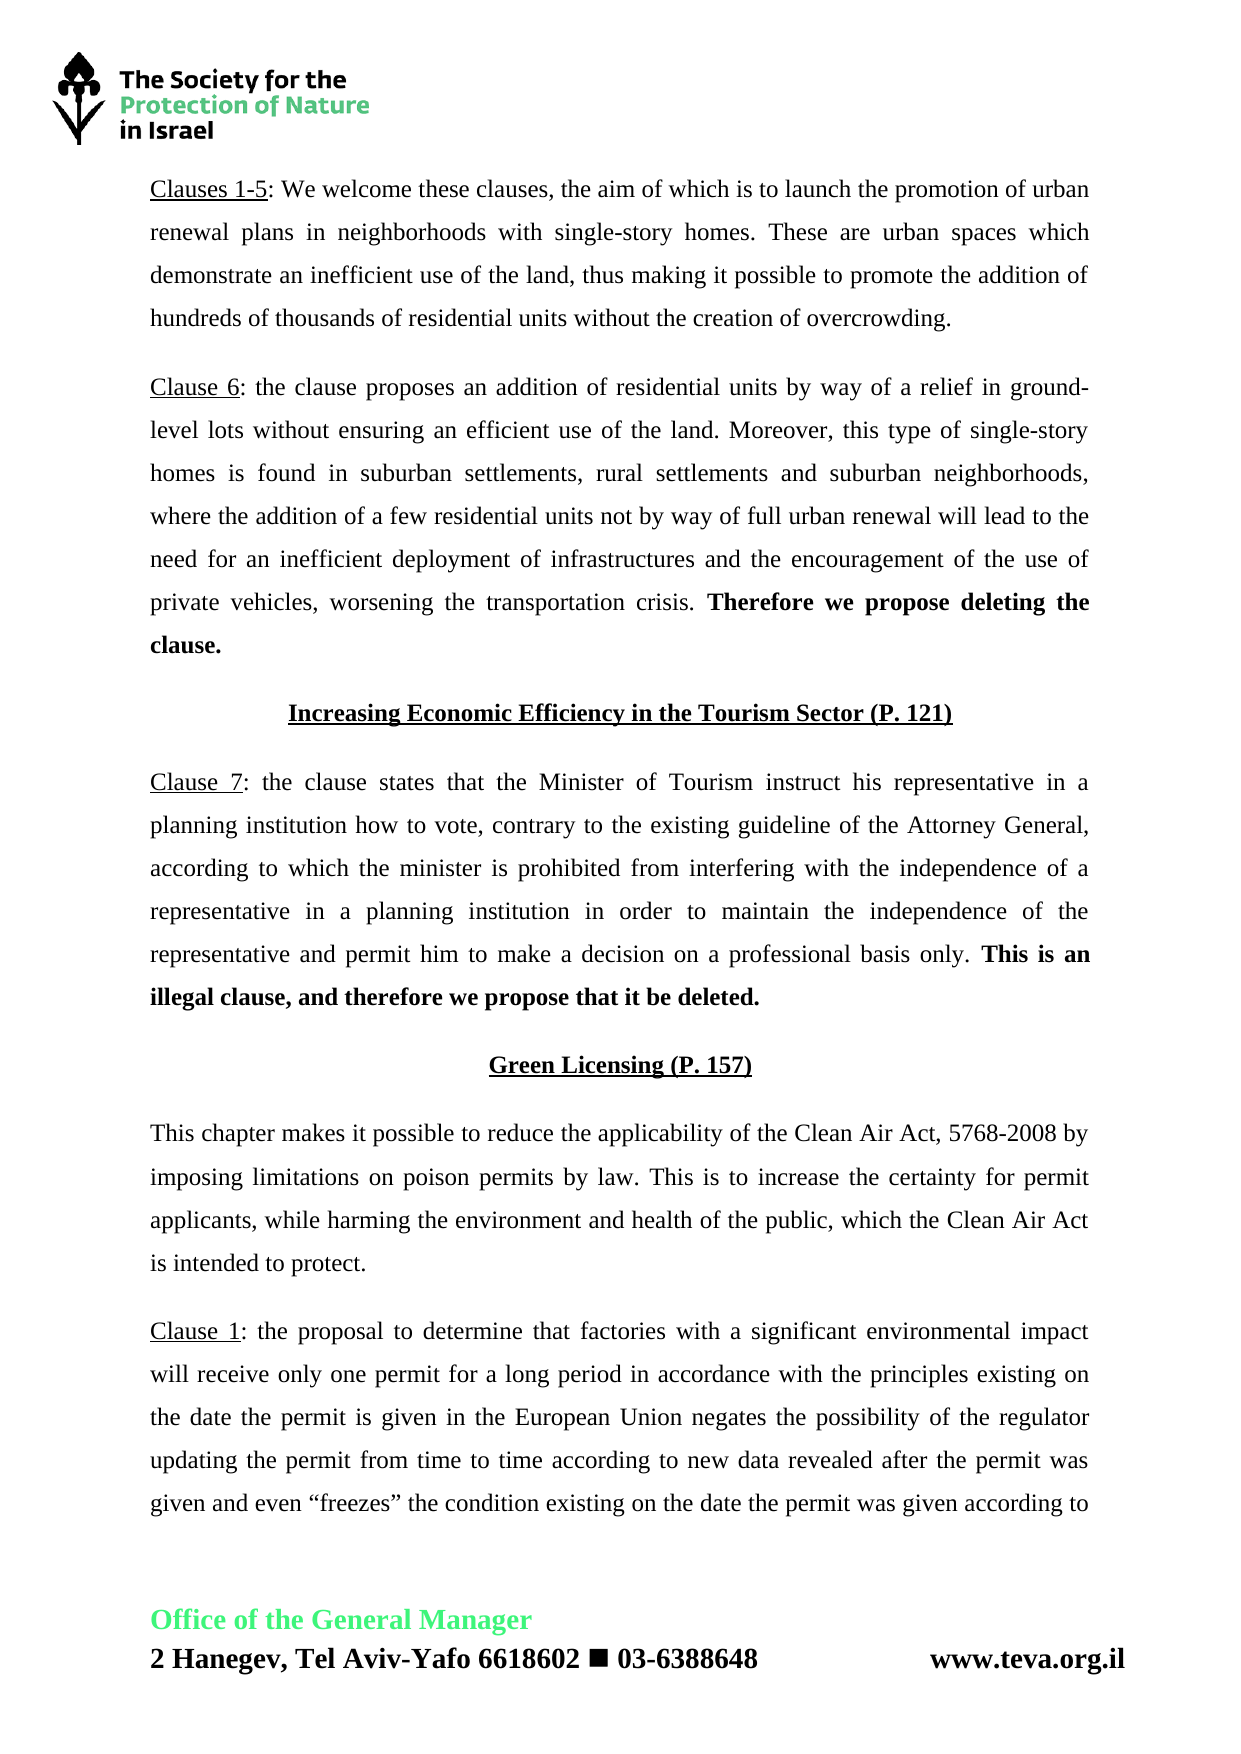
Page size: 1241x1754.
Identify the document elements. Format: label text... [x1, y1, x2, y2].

text Clauses 1-5: We welcome these clauses, the aim of which is to launch the promotion of urban renewal plans in neighborhoods with single-story homes. These are urban spaces which demonstrate an inefficient use of the land, thus making it possible to promote the addition of hundreds of thousands of residential units without the creation of overcrowding. [150, 174, 1090, 332]
text Increasing Economic Efficiency in the Tourism Sector (P. 121) [150, 698, 1090, 727]
text Clause 6: the clause proposes an addition of residential units by way of a relief in ground-level lots without ensuring an efficient use of the land. Moreover, this type of single-story homes is found in suburban settlements, rural settlements and suburban neighborhoods, where the addition of a few residential units not by way of full urban renewal will lead to the need for an inefficient deployment of infrastructures and the encouragement of the use of private vehicles, worsening the transportation crisis. Therefore we propose deleting the clause. [150, 372, 1090, 659]
text Clause 7: the clause states that the Minister of Tourism instruct his representative in a planning institution how to vote, contrary to the existing guideline of the Attorney General, according to which the minister is prohibited from interfering with the independence of a representative in a planning institution in order to maintain the independence of the representative and permit him to make a decision on a professional basis only. This is an illegal clause, and therefore we propose that it be deleted. [150, 767, 1090, 1011]
text Green Licensing (P. 157) [150, 1050, 1090, 1079]
text This chapter makes it possible to reduce the applicability of the Clean Air Act, 5768-2008 by imposing limitations on poison permits by law. This is to increase the certainty for permit applicants, while harming the environment and health of the public, which the Clean Air Act is intended to protect. [150, 1118, 1090, 1277]
picture [52, 52, 369, 145]
